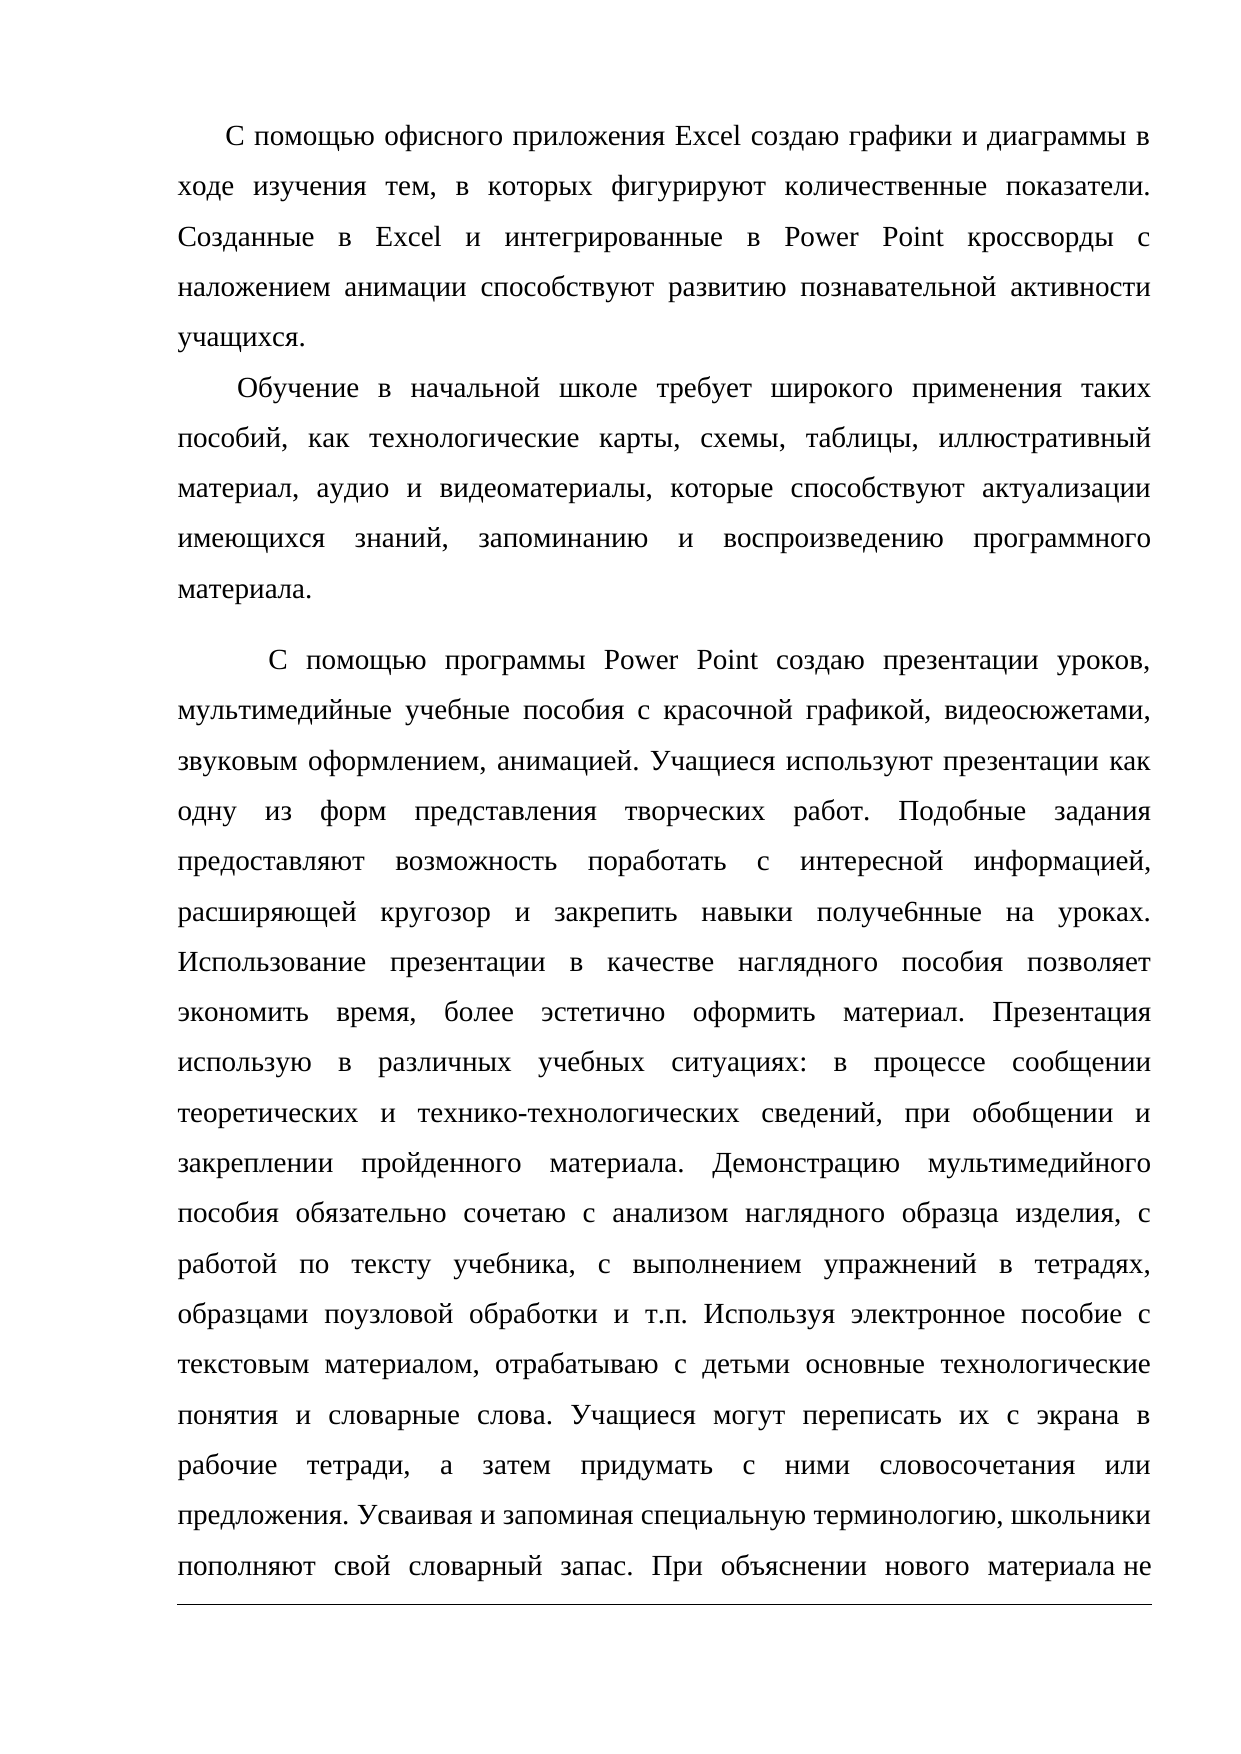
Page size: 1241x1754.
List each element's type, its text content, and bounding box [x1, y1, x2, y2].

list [177, 642, 1152, 1604]
text С помощью офисного приложения Excel создаю графики и диаграммы в ходе изучения тем, в которых фигурируют количественные показатели. Созданные в Excel и интегрированные в Power Point кроссворды с наложением анимации способствуют развитию познавательной активности учащихся. Обучение в начальной школе требует широкого применения таких пособий, как технологические карты, схемы, таблицы, иллюстративный материал, аудио и видеоматериалы, которые способствуют актуализации имеющихся знаний, запоминанию и воспроизведению программного материала. [177, 118, 1152, 604]
